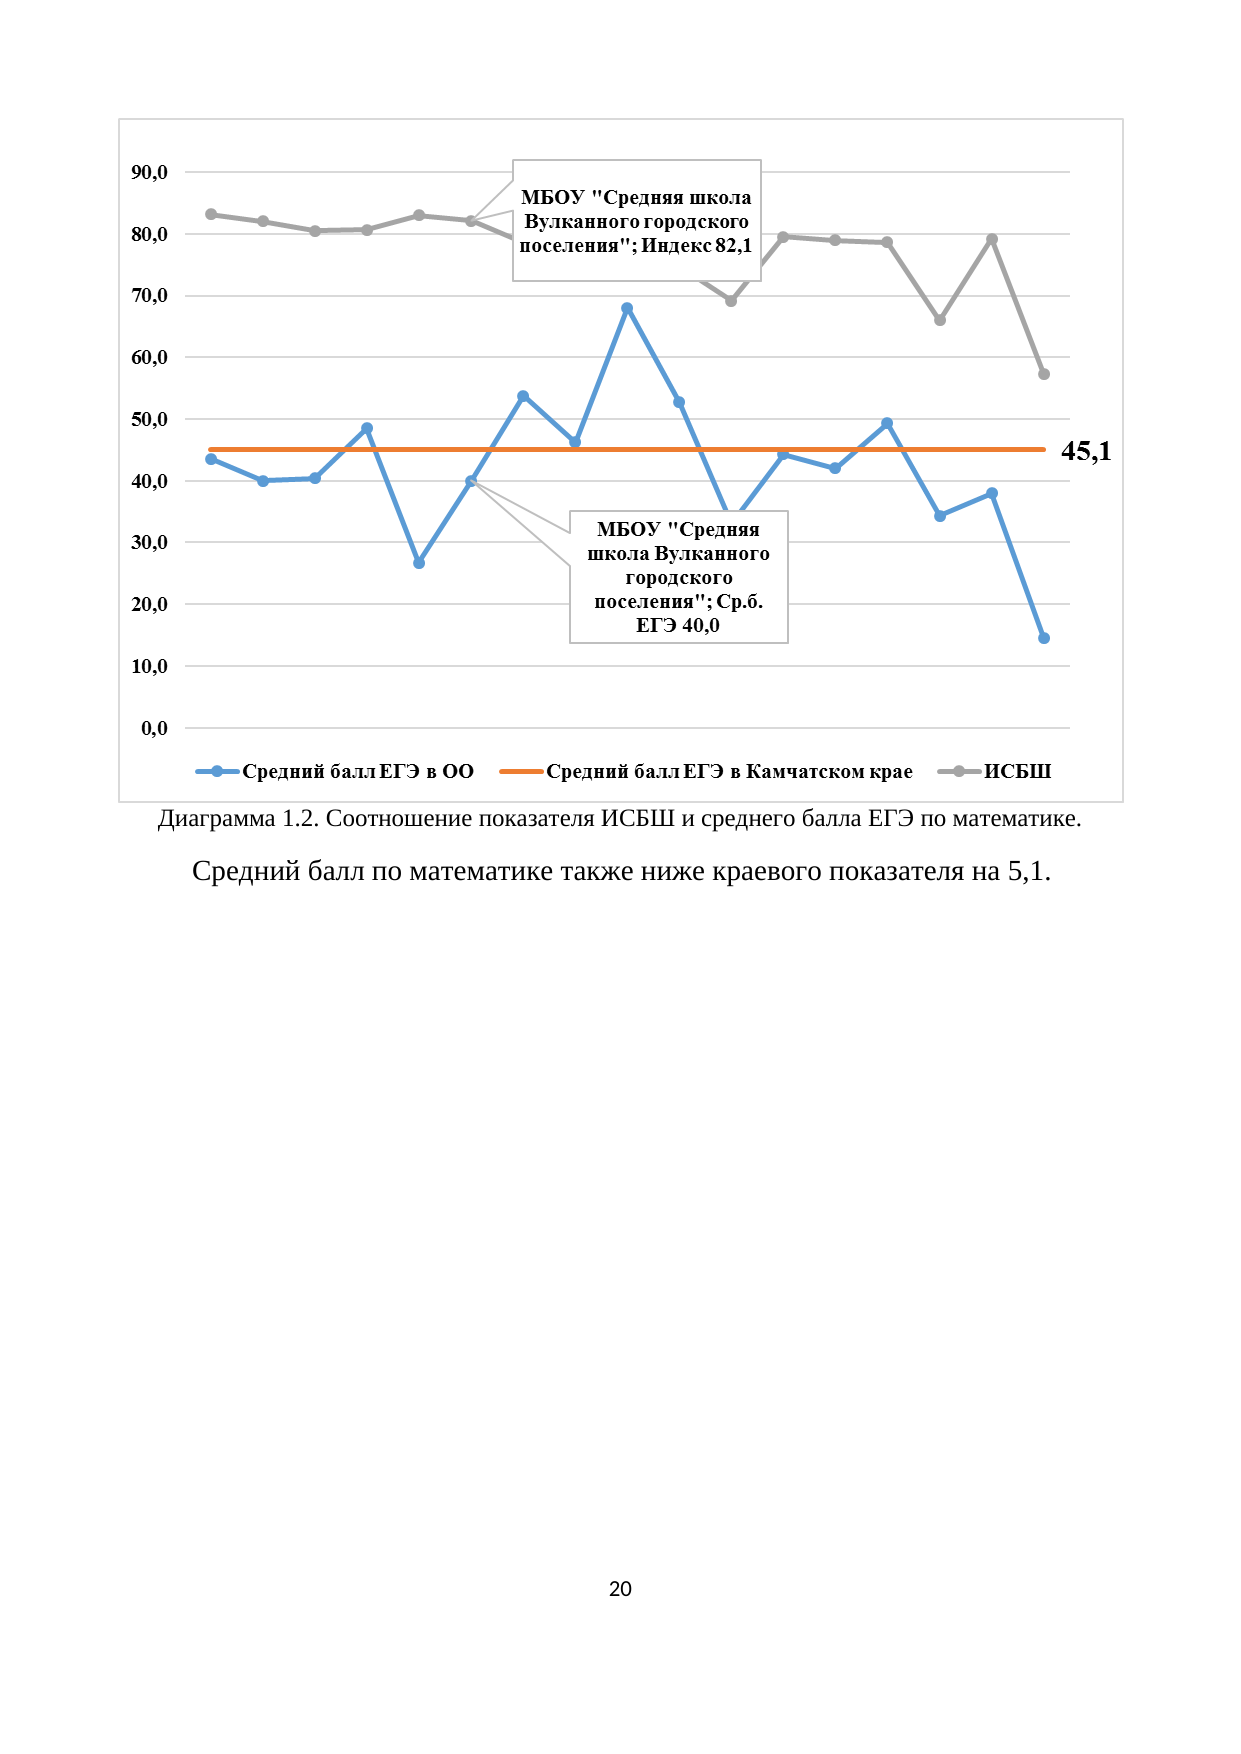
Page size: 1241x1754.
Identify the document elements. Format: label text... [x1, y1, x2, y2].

text Средний балл по математике также ниже краевого показателя на 5,1. [118, 853, 1122, 886]
picture [118, 118, 1124, 803]
text Диаграмма 1.2. Соотношение показателя ИСБШ и среднего балла ЕГЭ по математике. [118, 803, 1122, 832]
